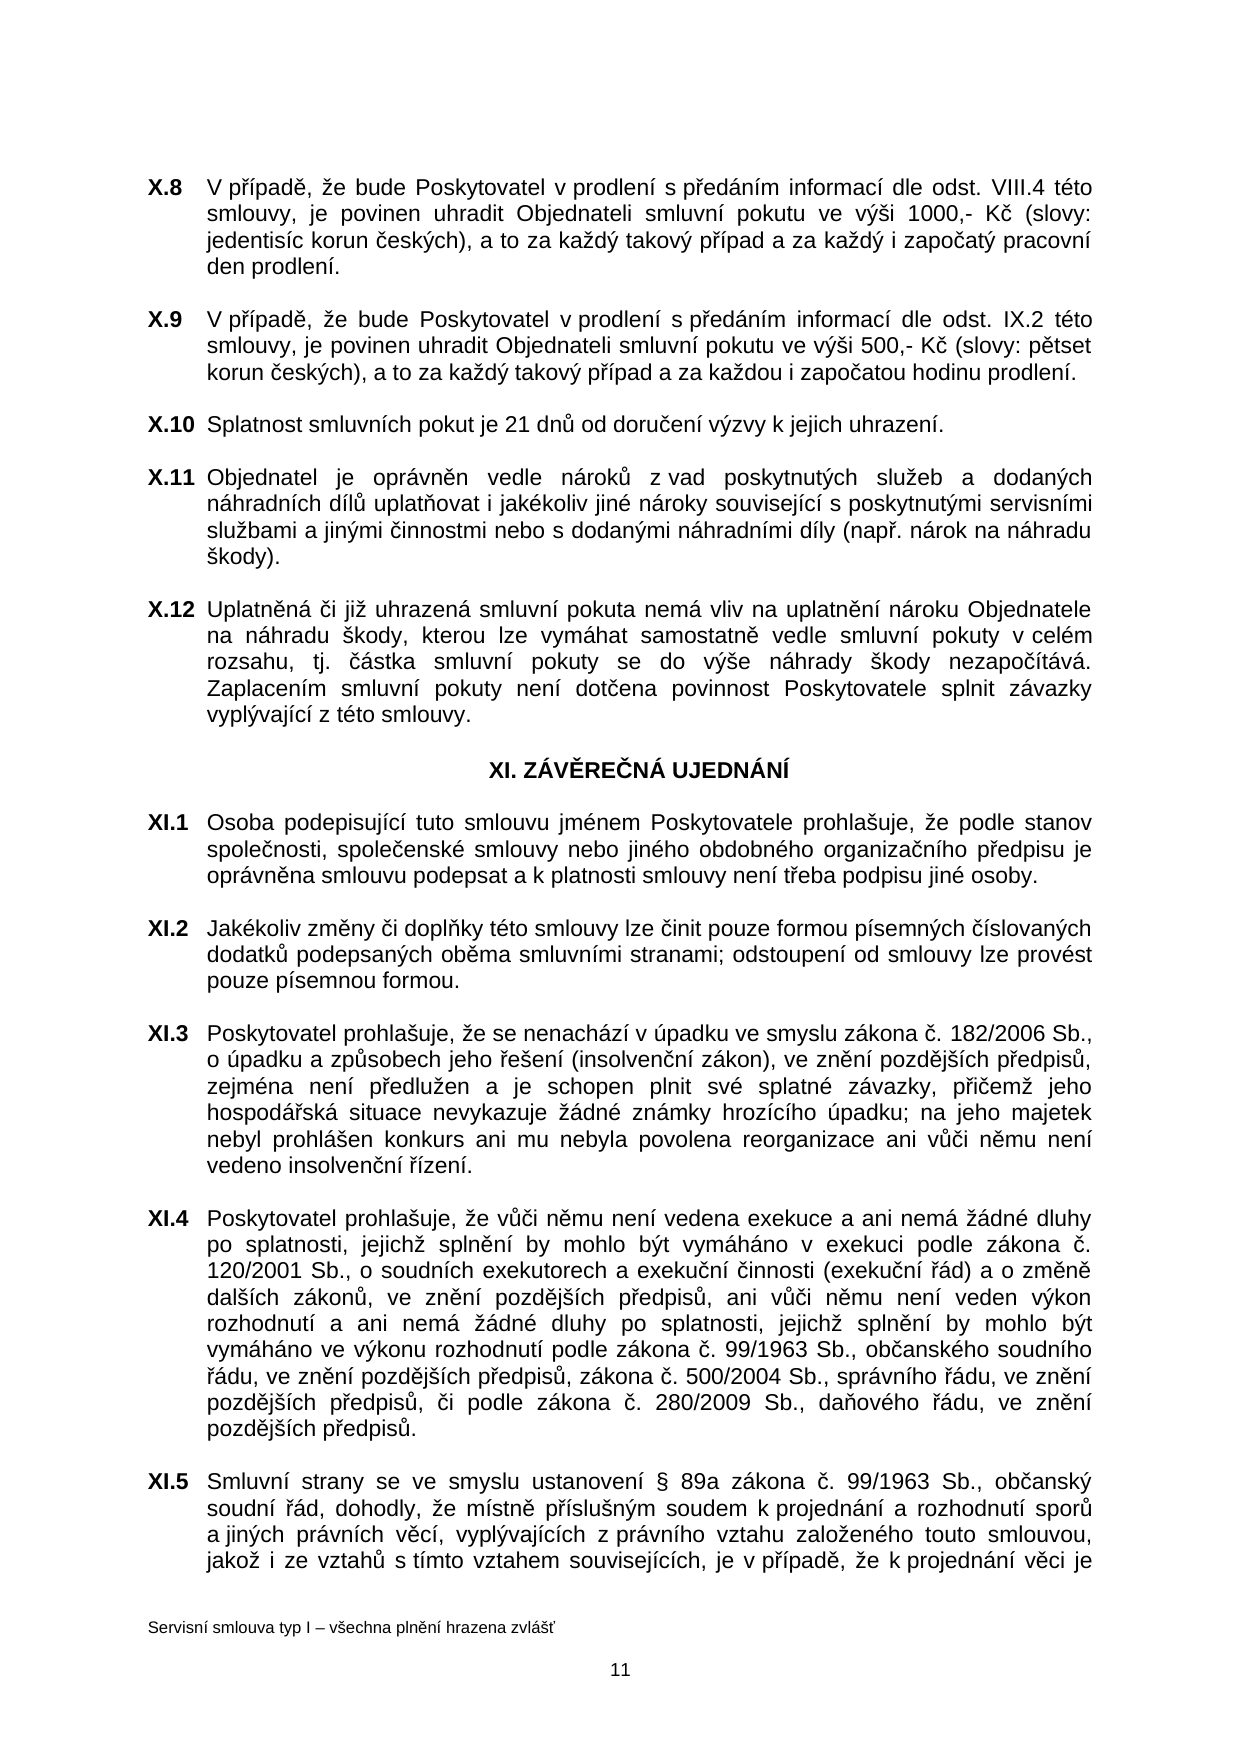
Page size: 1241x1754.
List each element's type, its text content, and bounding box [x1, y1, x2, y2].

text Osoba podepisující tuto smlouvu jménem Poskytovatele prohlašuje, že podle stanov společnosti, společenské smlouvy nebo jiného obdobného organizačního předpisu je oprávněna smlouvu podepsat a k platnosti smlouvy není třeba podpisu jiné osoby. [148, 809, 1093, 888]
subtitle Závěrečná ujednání [185, 754, 1093, 783]
text Poskytovatel prohlašuje, že se nenachází v úpadku ve smyslu zákona č. 182/2006 Sb., o úpadku a způsobech jeho řešení (insolvenční zákon), ve znění pozdějších předpisů, zejména není předlužen a je schopen plnit své splatné závazky, přičemž jeho hospodářská situace nevykazuje žádné známky hrozícího úpadku; na jeho majetek nebyl prohlášen konkurs ani mu nebyla povolena reorganizace ani vůči němu není vedeno insolvenční řízení. [148, 1020, 1093, 1178]
text Objednatel je oprávněn vedle nároků z vad poskytnutých služeb a dodaných náhradních dílů uplatňovat i jakékoliv jiné nároky související s poskytnutými servisními službami a jinými činnostmi nebo s dodanými náhradními díly (např. nárok na náhradu škody). [148, 464, 1093, 569]
text V případě, že bude Poskytovatel v prodlení s předáním informací dle odst. VIII.4 této smlouvy, je povinen uhradit Objednateli smluvní pokutu ve výši 1000,- Kč (slovy: jedentisíc korun českých), a to za každý takový případ a za každý i započatý pracovní den prodlení. [148, 174, 1093, 279]
text Jakékoliv změny či doplňky této smlouvy lze činit pouze formou písemných číslovaných dodatků podepsaných oběma smluvními stranami; odstoupení od smlouvy lze provést pouze písemnou formou. [148, 915, 1093, 994]
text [148, 1468, 1093, 1573]
text Uplatněná či již uhrazená smluvní pokuta nemá vliv na uplatnění nároku Objednatele na náhradu škody, kterou lze vymáhat samostatně vedle smluvní pokuty v celém rozsahu, tj. částka smluvní pokuty se do výše náhrady škody nezapočítává. Zaplacením smluvní pokuty není dotčena povinnost Poskytovatele splnit závazky vyplývající z této smlouvy. [148, 596, 1093, 727]
text Poskytovatel prohlašuje, že vůči němu není vedena exekuce a ani nemá žádné dluhy po splatnosti, jejichž splnění by mohlo být vymáháno v exekuci podle zákona č. 120/2001 Sb., o soudních exekutorech a exekuční činnosti (exekuční řád) a o změně dalších zákonů, ve znění pozdějších předpisů, ani vůči němu není veden výkon rozhodnutí a ani nemá žádné dluhy po splatnosti, jejichž splnění by mohlo být vymáháno ve výkonu rozhodnutí podle zákona č. 99/1963 Sb., občanského soudního řádu, ve znění pozdějších předpisů, zákona č. 500/2004 Sb., správního řádu, ve znění pozdějších předpisů, či podle zákona č. 280/2009 Sb., daňového řádu, ve znění pozdějších předpisů. [148, 1204, 1093, 1442]
text Splatnost smluvních pokut je 21 dnů od doručení výzvy k jejich uhrazení. [148, 411, 1093, 437]
text V případě, že bude Poskytovatel v prodlení s předáním informací dle odst. IX.2 této smlouvy, je povinen uhradit Objednateli smluvní pokutu ve výši 500,- Kč (slovy: pětset korun českých), a to za každý takový případ a za každou i započatou hodinu prodlení. [148, 306, 1093, 385]
